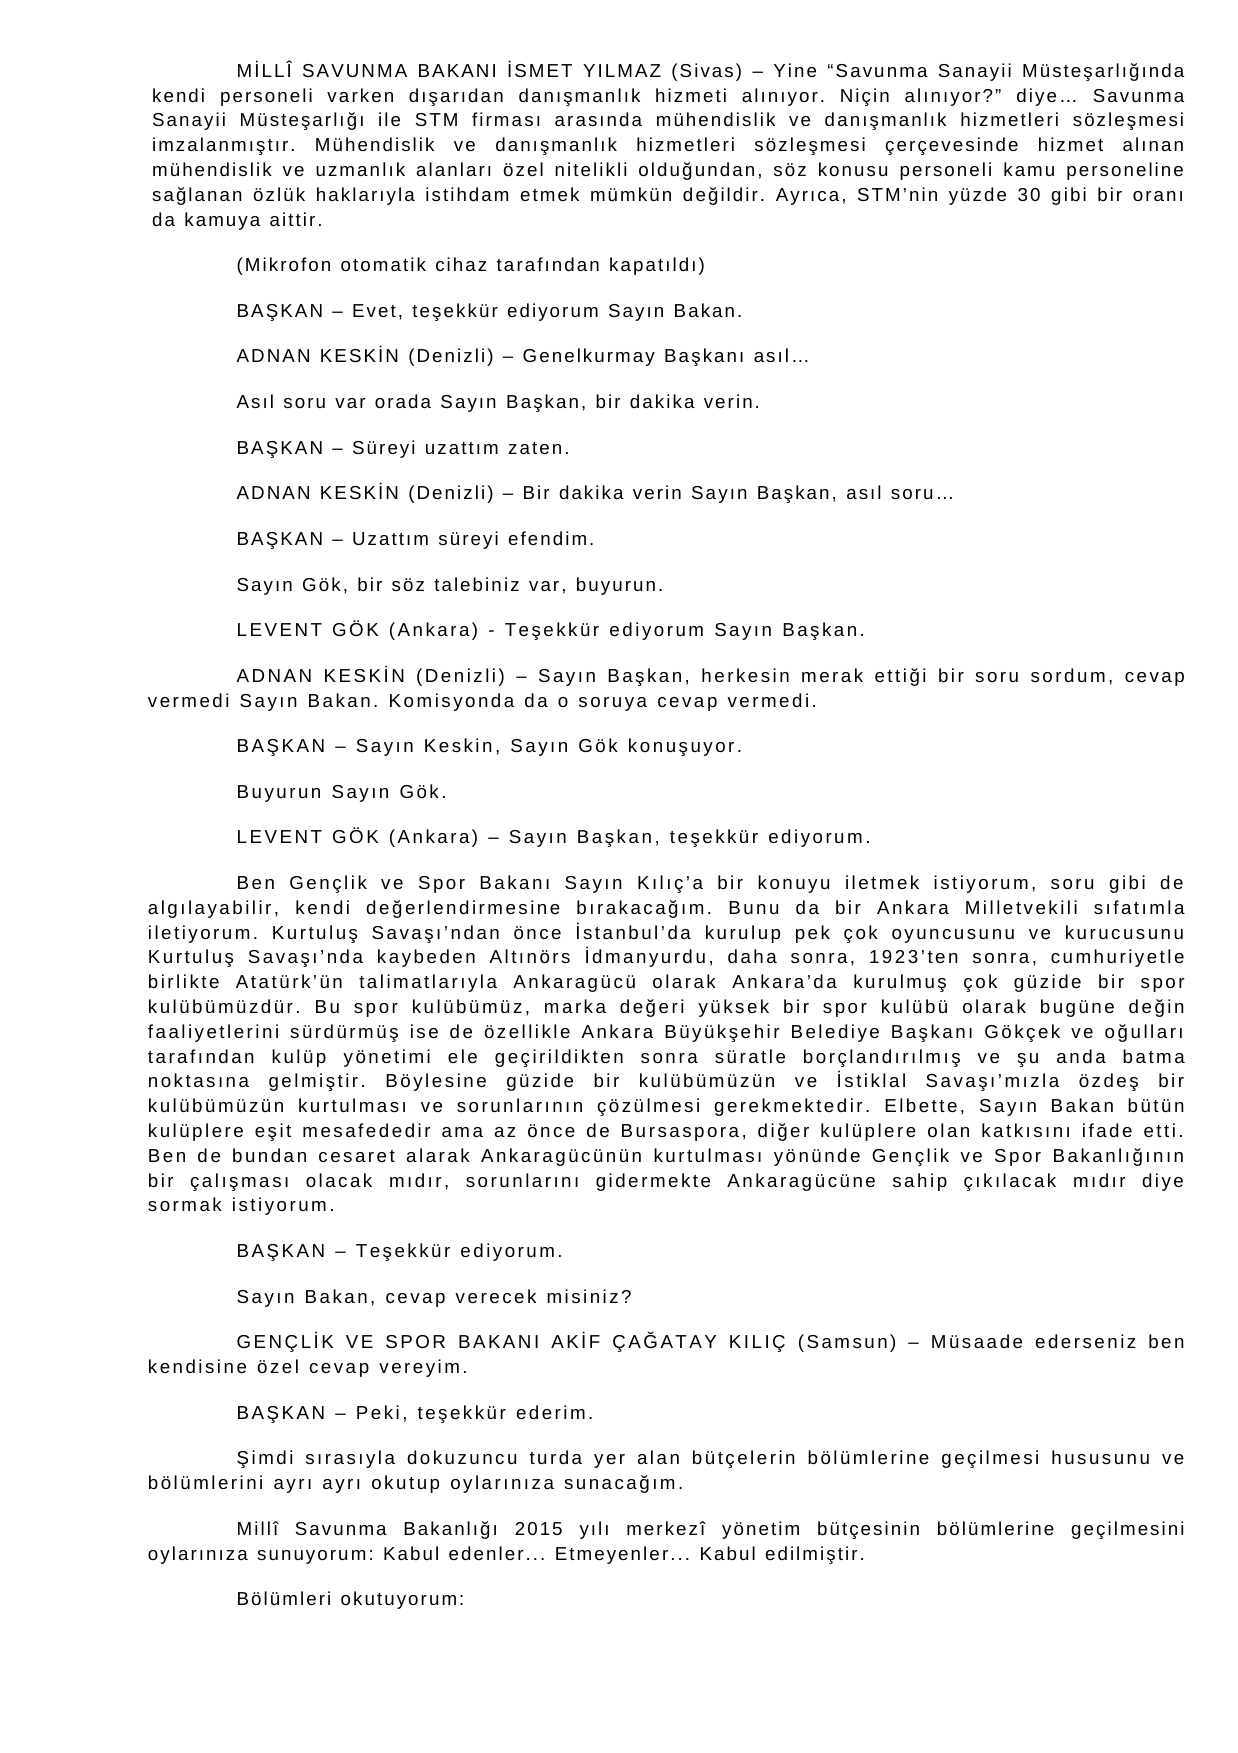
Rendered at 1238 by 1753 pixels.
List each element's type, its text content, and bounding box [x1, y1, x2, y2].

text BAŞKAN – Uzattım süreyi efendim. [152, 528, 1186, 549]
text Millî Savunma Bakanlığı 2015 yılı merkezî yönetim bütçesinin bölümlerine geçilmesini oylarınıza sunuyorum: Kabul edenler... Etmeyenler... Kabul edilmiştir. [148, 1518, 1186, 1564]
text Buyurun Sayın Gök. [148, 781, 1186, 802]
text Şimdi sırasıyla dokuzuncu turda yer alan bütçelerin bölümlerine geçilmesi hususunu ve bölümlerini ayrı ayrı okutup oylarınıza sunacağım. [148, 1447, 1186, 1493]
text MİLLÎ SAVUNMA BAKANI İSMET YILMAZ (Sivas) – Yine “Savunma Sanayii Müsteşarlığında kendi personeli varken dışarıdan danışmanlık hizmeti alınıyor. Niçin alınıyor?” diye… Savunma Sanayii Müsteşarlığı ile STM firması arasında mühendislik ve danışmanlık hizmetleri sözleşmesi imzalanmıştır. Mühendislik ve danışmanlık hizmetleri sözleşmesi çerçevesinde hizmet alınan mühendislik ve uzmanlık alanları özel nitelikli olduğundan, söz konusu personeli kamu personeline sağlanan özlük haklarıyla istihdam etmek mümkün değildir. Ayrıca, STM’nin yüzde 30 gibi bir oranı da kamuya aittir. [152, 60, 1186, 230]
text BAŞKAN – Peki, teşekkür ederim. [148, 1402, 1186, 1423]
text GENÇLİK VE SPOR BAKANI AKİF ÇAĞATAY KILIÇ (Samsun) – Müsaade ederseniz ben kendisine özel cevap vereyim. [148, 1331, 1186, 1377]
text BAŞKAN – Sayın Keskin, Sayın Gök konuşuyor. [148, 735, 1186, 757]
text BAŞKAN – Süreyi uzattım zaten. [152, 437, 1186, 458]
text Asıl soru var orada Sayın Başkan, bir dakika verin. [152, 391, 1186, 412]
text Ben Gençlik ve Spor Bakanı Sayın Kılıç’a bir konuyu iletmek istiyorum, soru gibi de algılayabilir, kendi değerlendirmesine bırakacağım. Bunu da bir Ankara Milletvekili sıfatımla iletiyorum. Kurtuluş Savaşı’ndan önce İstanbul’da kurulup pek çok oyuncusunu ve kurucusunu Kurtuluş Savaşı’nda kaybeden Altınörs İdmanyurdu, daha sonra, 1923’ten sonra, cumhuriyetle birlikte Atatürk’ün talimatlarıyla Ankaragücü olarak Ankara’da kurulmuş çok güzide bir spor kulübümüzdür. Bu spor kulübümüz, marka değeri yüksek bir spor kulübü olarak bugüne değin faaliyetlerini sürdürmüş ise de özellikle Ankara Büyükşehir Belediye Başkanı Gökçek ve oğulları tarafından kulüp yönetimi ele geçirildikten sonra süratle borçlandırılmış ve şu anda batma noktasına gelmiştir. Böylesine güzide bir kulübümüzün ve İstiklal Savaşı’mızla özdeş bir kulübümüzün kurtulması ve sorunlarının çözülmesi gerekmektedir. Elbette, Sayın Bakan bütün kulüplere eşit mesafededir ama az önce de Bursaspora, diğer kulüplere olan katkısını ifade etti. Ben de bundan cesaret alarak Ankaragücünün kurtulması yönünde Gençlik ve Spor Bakanlığının bir çalışması olacak mıdır, sorunlarını gidermekte Ankaragücüne sahip çıkılacak mıdır diye sormak istiyorum. [148, 872, 1186, 1216]
text Sayın Gök, bir söz talebiniz var, buyurun. [152, 573, 1186, 595]
text ADNAN KESKİN (Denizli) – Sayın Başkan, herkesin merak ettiği bir soru sordum, cevap vermedi Sayın Bakan. Komisyonda da o soruya cevap vermedi. [148, 665, 1186, 711]
text (Mikrofon otomatik cihaz tarafından kapatıldı) [152, 254, 1186, 276]
text Bölümleri okutuyorum: [148, 1588, 1186, 1609]
text LEVENT GÖK (Ankara) – Sayın Başkan, teşekkür ediyorum. [148, 826, 1186, 848]
text BAŞKAN – Teşekkür ediyorum. [148, 1240, 1186, 1261]
text ADNAN KESKİN (Denizli) – Bir dakika verin Sayın Başkan, asıl soru… [152, 482, 1186, 504]
text BAŞKAN – Evet, teşekkür ediyorum Sayın Bakan. [152, 300, 1186, 321]
text ADNAN KESKİN (Denizli) – Genelkurmay Başkanı asıl… [152, 345, 1186, 367]
text LEVENT GÖK (Ankara) - Teşekkür ediyorum Sayın Başkan. [148, 619, 1186, 641]
text Sayın Bakan, cevap verecek misiniz? [148, 1286, 1186, 1307]
